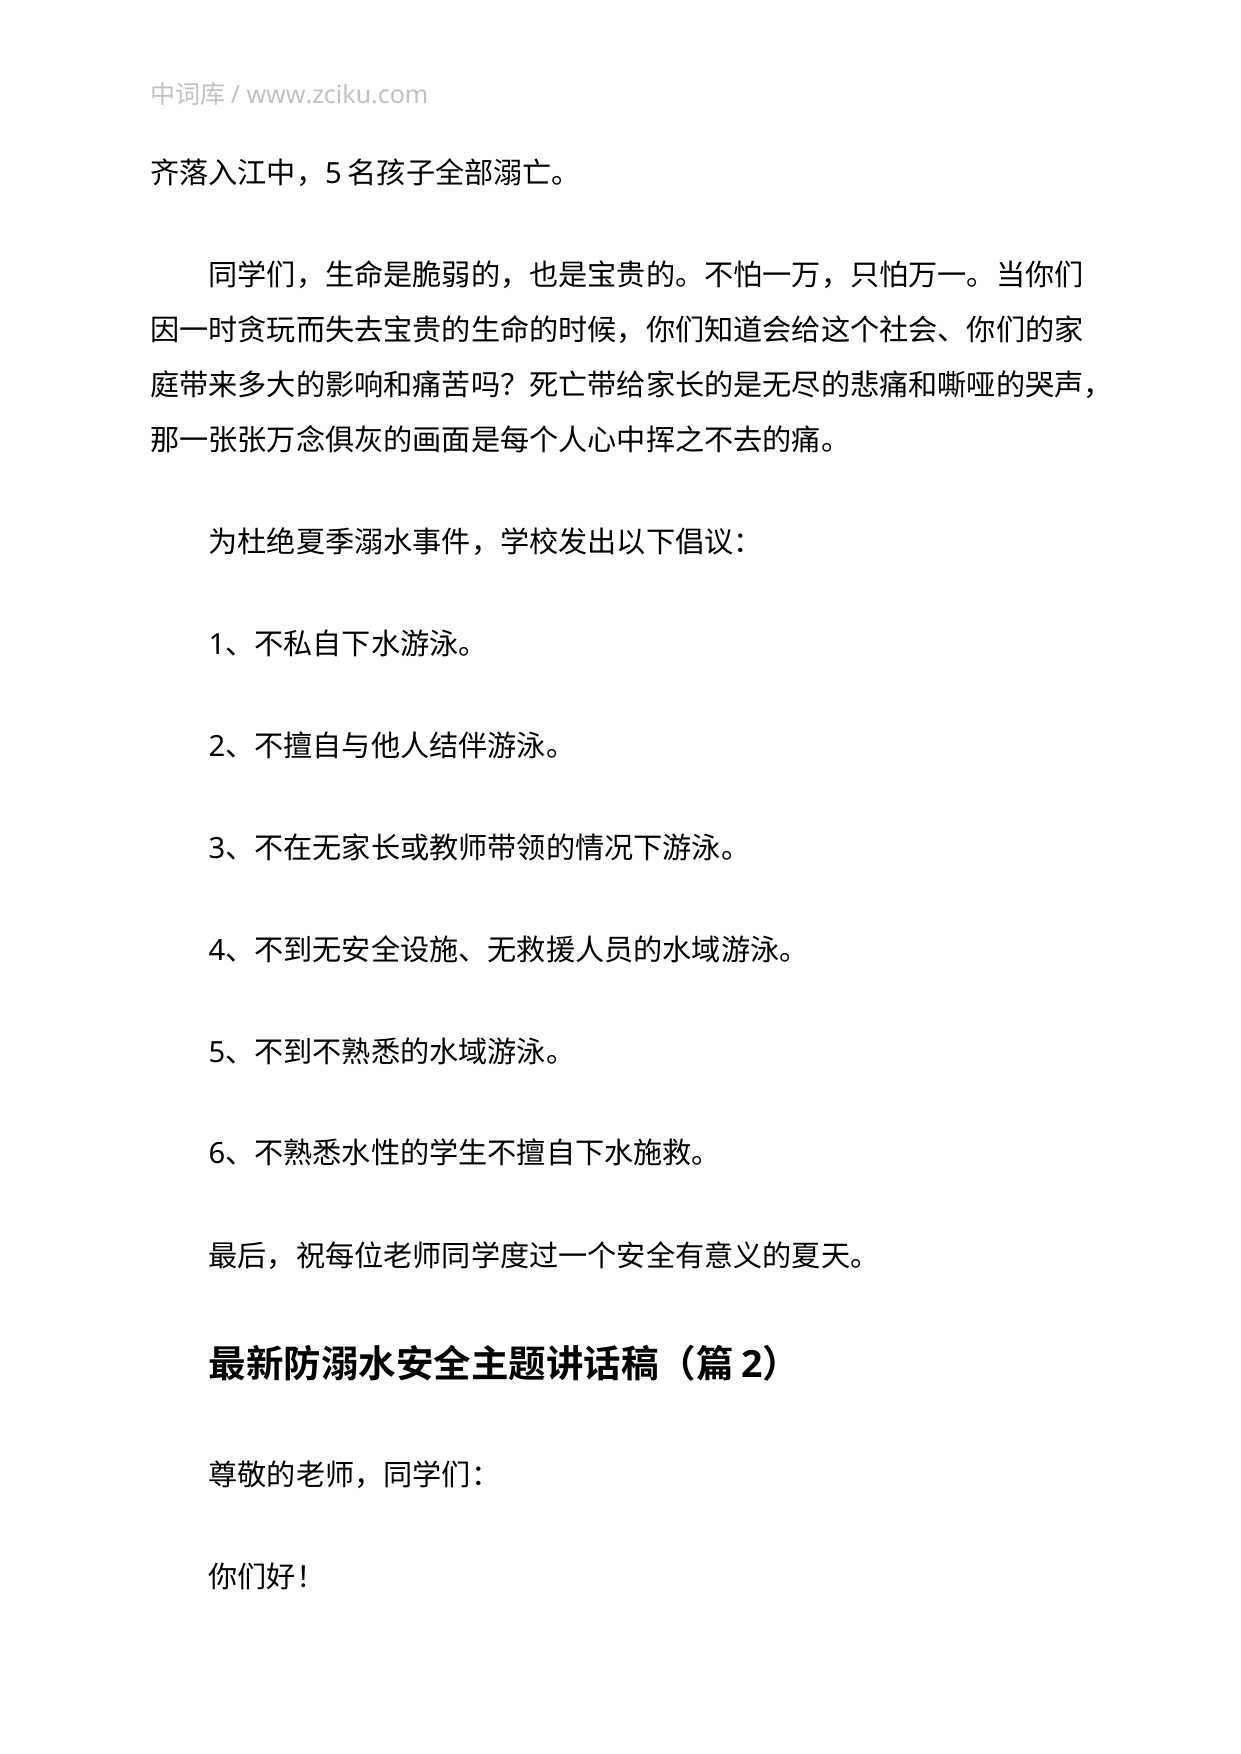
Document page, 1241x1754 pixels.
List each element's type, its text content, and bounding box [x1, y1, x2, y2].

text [150, 150, 1090, 192]
text 为杜绝夏季溺水事件，学校发出以下倡议： [150, 518, 1090, 561]
text 2、不擅自与他人结伴游泳。 [150, 722, 1090, 764]
text 5、不到不熟悉的水域游泳。 [150, 1028, 1090, 1071]
text 最新防溺水安全主题讲话稿（篇2） [150, 1334, 1090, 1388]
text 尊敬的老师，同学们： [150, 1451, 1090, 1494]
text 你们好！ [150, 1553, 1090, 1596]
text 最后，祝每位老师同学度过一个安全有意义的夏天。 [150, 1232, 1090, 1274]
text 3、不在无家长或教师带领的情况下游泳。 [150, 824, 1090, 867]
text 同学们，生命是脆弱的，也是宝贵的。不怕一万，只怕万一。当你们因一时贪玩而失去宝贵的生命的时候，你们知道会给这个社会、你们的家庭带来多大的影响和痛苦吗？死亡带给家长的是无尽的悲痛和嘶哑的哭声，那一张张万念俱灰的画面是每个人心中挥之不去的痛。 [150, 252, 1090, 459]
text 6、不熟悉水性的学生不擅自下水施救。 [150, 1130, 1090, 1172]
text 1、不私自下水游泳。 [150, 620, 1090, 663]
text 4、不到无安全设施、无救援人员的水域游泳。 [150, 926, 1090, 968]
